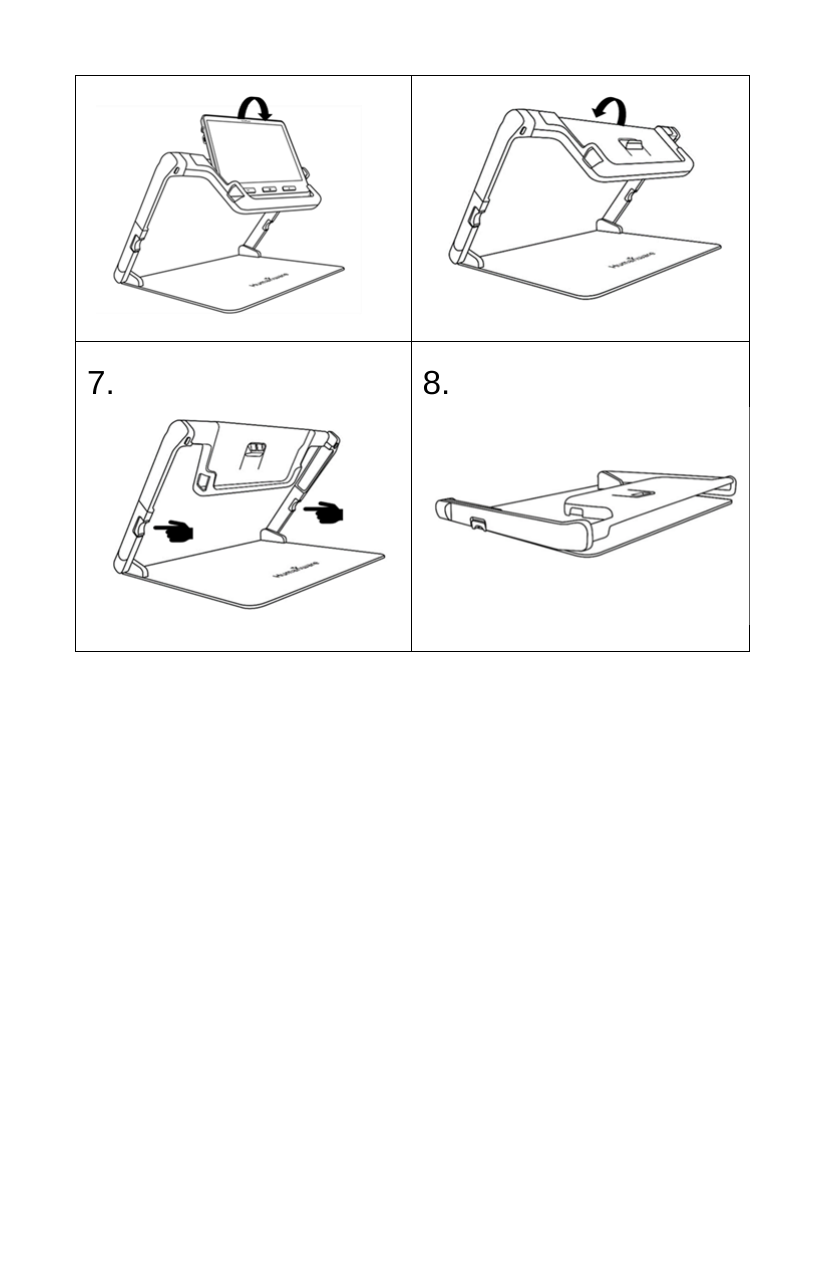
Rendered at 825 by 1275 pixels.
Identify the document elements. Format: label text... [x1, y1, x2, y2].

picture [422, 96, 748, 315]
table_header 6. [412, 76, 749, 341]
picture [86, 407, 411, 625]
table_cell 8. [412, 342, 749, 651]
table_cell 7. [76, 342, 411, 651]
table_header 5. [76, 76, 411, 341]
picture [96, 96, 363, 315]
picture [422, 407, 750, 625]
